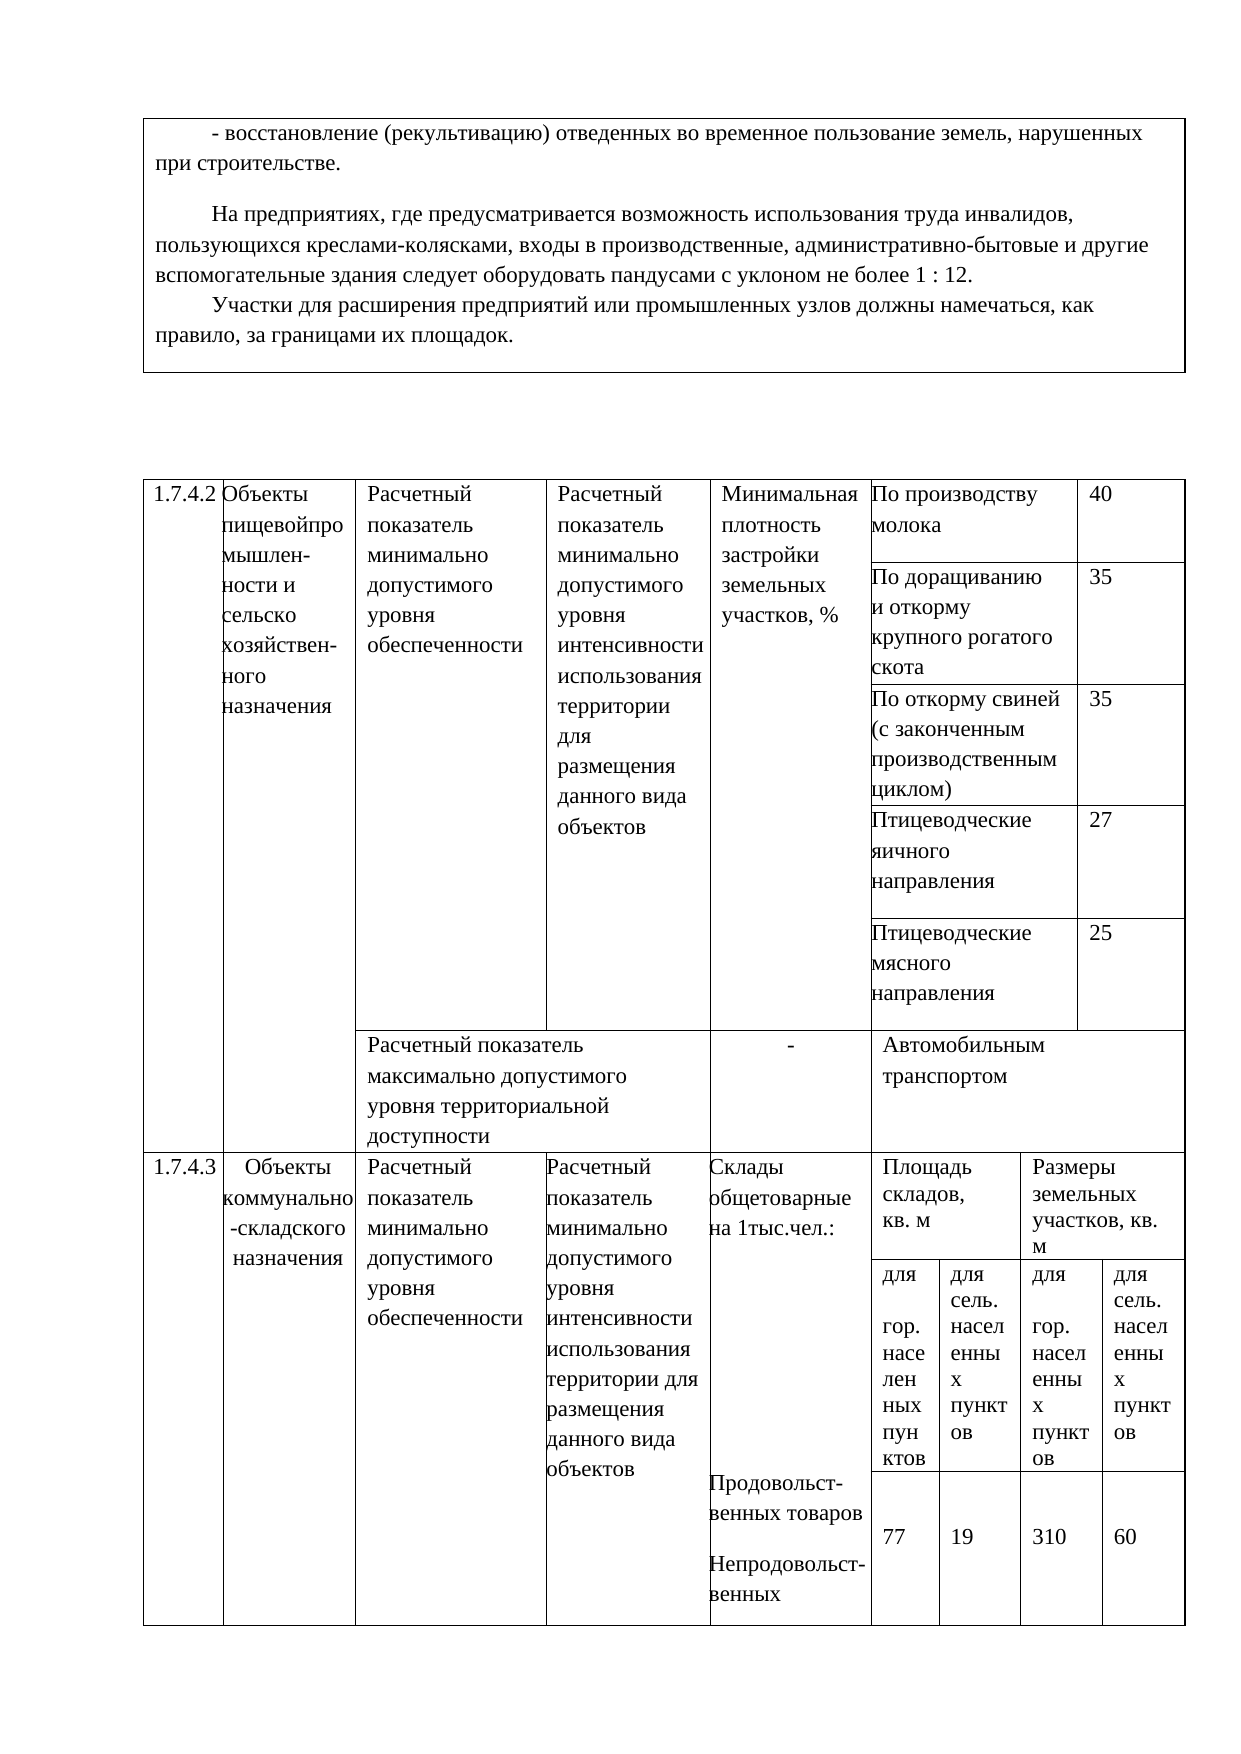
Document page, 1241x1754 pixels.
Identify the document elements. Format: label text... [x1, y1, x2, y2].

table_header 1.7.4.2 [144, 480, 223, 1152]
table_cell 35 [1078, 685, 1184, 805]
table_header 40 [1078, 480, 1184, 562]
table_cell Размеры земельных участков, кв. м [1021, 1153, 1184, 1259]
table_header Расчетный показатель минимально допустимого уровня интенсивности использования территории для размещения данного вида объектов [547, 480, 710, 1030]
table_header Расчетный показатель минимально допустимого уровня обеспеченности [356, 480, 546, 1030]
table_cell 27 [1078, 806, 1184, 918]
table_cell 35 [1078, 563, 1184, 683]
table_cell По откорму свиней (с законченным производственным циклом) [872, 685, 1077, 805]
table_cell Автомобильным транспортом [872, 1031, 1184, 1152]
table_cell 310 740 190 1300 [1021, 1472, 1102, 1625]
table_cell Расчетный показатель минимально допустимого уровня обеспеченности [356, 1153, 546, 1625]
table_cell Площадь складов, кв. м [872, 1153, 1020, 1259]
table_cell 1.7.4.3 [144, 1153, 223, 1625]
table_cell Расчетный показатель минимально допустимого уровня интенсивности использования территории для размещения данного вида объектов [547, 1153, 710, 1625]
table_cell 77 217 27 17 54 57 [872, 1472, 939, 1625]
table_cell для гор. населенных пунктов [872, 1260, 939, 1471]
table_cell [144, 119, 1184, 372]
table_cell - [711, 1031, 871, 1152]
table_cell Птицеводческие яичного направления [872, 806, 1077, 918]
table_header Объекты пищевойпромышлен-ности и сельско хозяйствен-ного назначения [224, 480, 355, 1152]
table_cell для сель. населенных пунктов [1103, 1260, 1184, 1471]
table_cell 25 [1078, 919, 1184, 1030]
table_header Минимальная плотность застройки земельных участков, % [711, 480, 871, 1030]
table_cell 60 580 25 380 [1103, 1472, 1184, 1625]
table_cell 19 193 10 90 [940, 1472, 1020, 1625]
table_cell Объекты коммунально-складского назначения [224, 1153, 355, 1625]
table_cell для гор. населенных пунктов [1021, 1260, 1102, 1471]
table_cell По доращиванию и откорму крупного рогатого скота [872, 563, 1077, 683]
table_cell Склады общетоварные на 1тыс.чел.: Продовольст-венных товаров Непродовольст-венных товаров Склады специализиро-ванные, на тыс.чел.: Холодильники распредели-тельные (для хранения мяса мясных продуктов рыбопродук-тов, масла, животного жира, молочных продуктов и яиц) Фруктохранилища, Овощехрани-лища, Картофеле-хранилища [711, 1153, 871, 1625]
table_header По производству молока [872, 480, 1077, 562]
table_cell Расчетный показатель максимально допустимого уровня территориальной доступности [356, 1031, 710, 1152]
table_cell для сель. населенных пунктов [940, 1260, 1020, 1471]
table_cell Птицеводческие мясного направления [872, 919, 1077, 1030]
